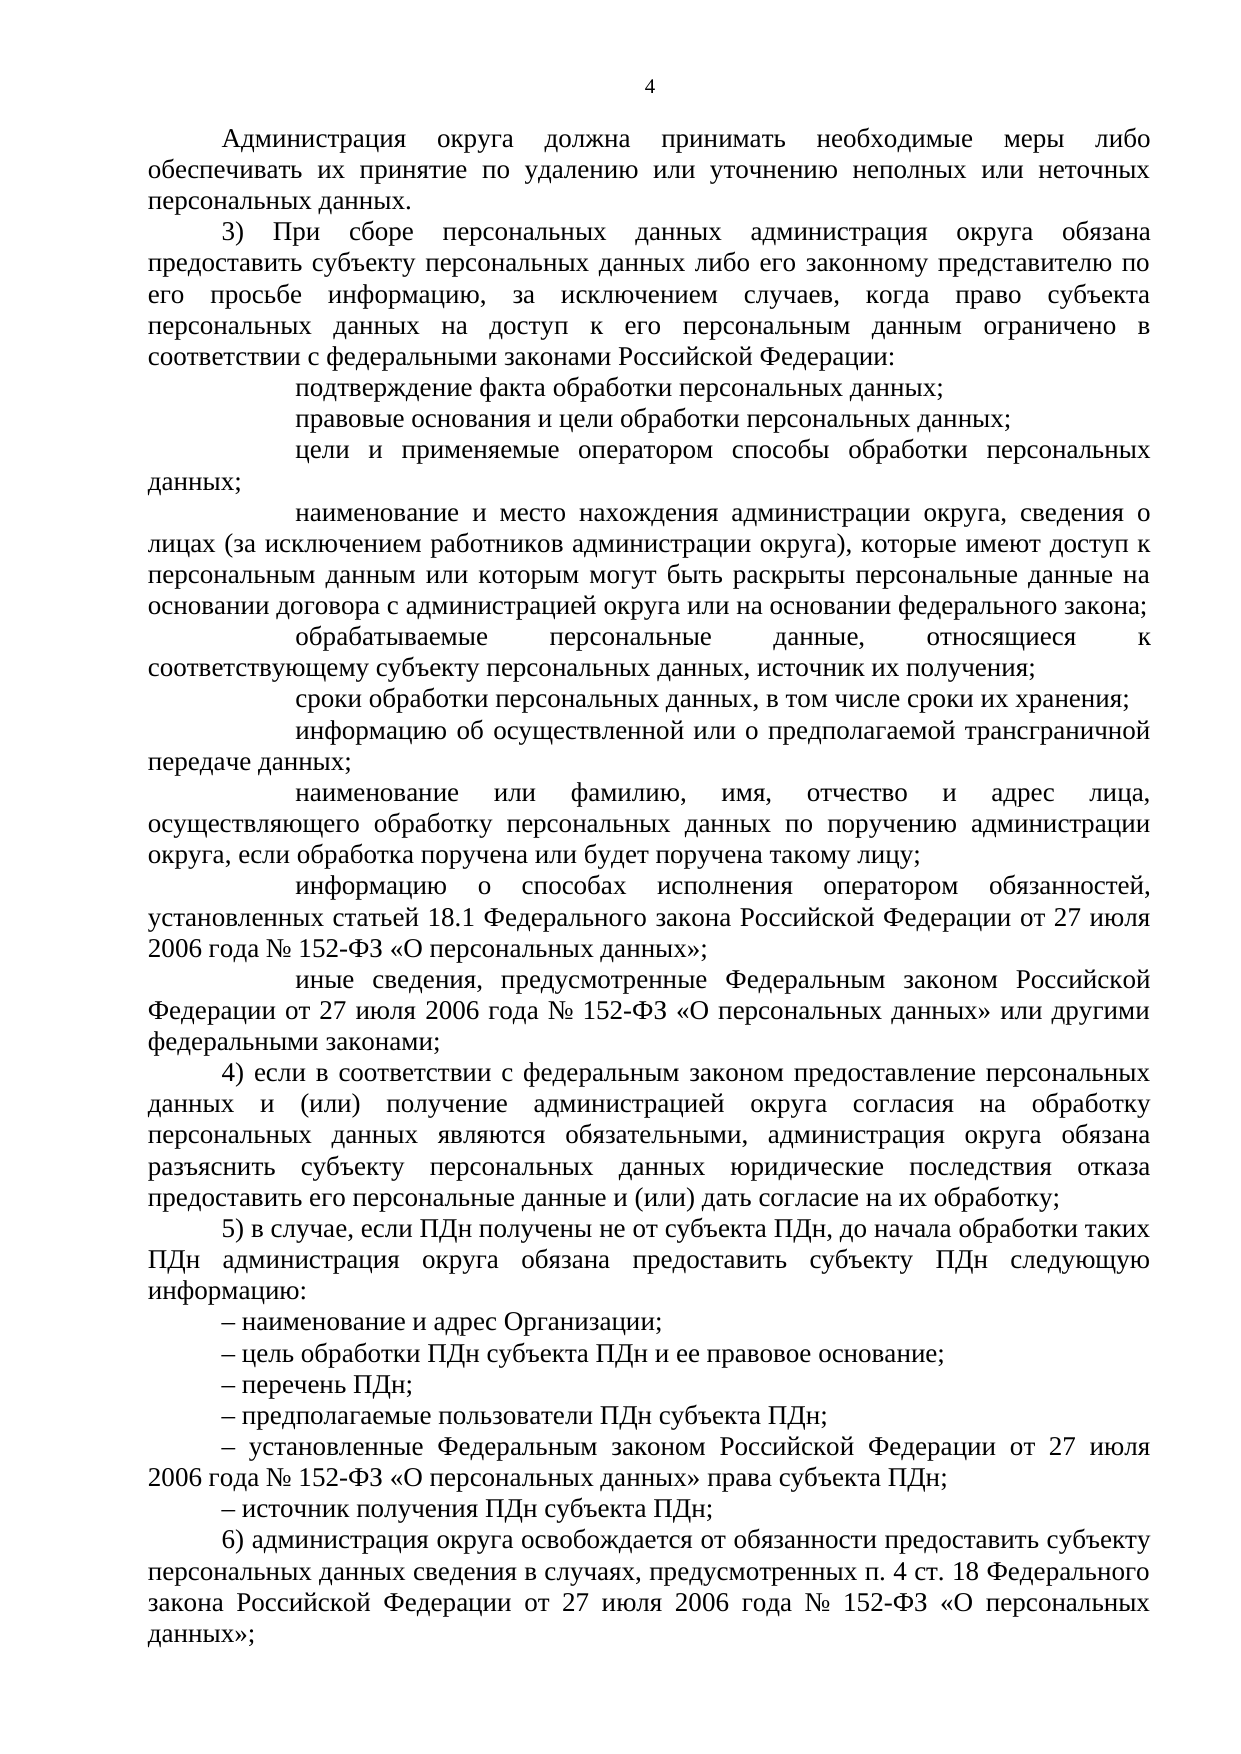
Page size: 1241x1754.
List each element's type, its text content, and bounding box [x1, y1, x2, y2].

text – установленные Федеральным законом Российской Федерации от 27 июля 2006 года № 152-ФЗ «О персональных данных» права субъекта ПДн; [148, 1430, 1152, 1492]
text – источник получения ПДн субъекта ПДн; [148, 1492, 1152, 1523]
text 5) в случае, если ПДн получены не от субъекта ПДн, до начала обработки таких ПДн администрация округа обязана предоставить субъекту ПДн следующую информацию: [148, 1212, 1152, 1306]
text – цель обработки ПДн субъекта ПДн и ее правовое основание; [148, 1337, 1152, 1368]
text ­ иные сведения, предусмотренные Федеральным законом Российской Федерации от 27 июля 2006 года № 152-ФЗ «О персональных данных» или другими федеральными законами; [148, 963, 1152, 1056]
text 3) При сборе персональных данных администрация округа обязана предоставить субъекту персональных данных либо его законному представителю по его просьбе информацию, за исключением случаев, когда право субъекта персональных данных на доступ к его персональным данным ограничено в соответствии с федеральными законами Российской Федерации: [148, 215, 1152, 371]
text ­ обрабатываемые персональные данные, относящиеся к соответствующему субъекту персональных данных, источник их получения; [148, 620, 1152, 683]
text – предполагаемые пользователи ПДн субъекта ПДн; [148, 1399, 1152, 1430]
text 6) администрация округа освобождается от обязанности предоставить субъекту персональных данных сведения в случаях, предусмотренных п. 4 ст. 18 Федерального закона Российской Федерации от 27 июля 2006 года № 152-ФЗ «О персональных данных»; [148, 1523, 1152, 1648]
text – перечень ПДн; [148, 1368, 1152, 1399]
text – наименование и адрес Организации; [148, 1306, 1152, 1337]
text ­ наименование или фамилию, имя, отчество и адрес лица, осуществляющего обработку персональных данных по поручению администрации округа, если обработка поручена или будет поручена такому лицу; [148, 776, 1152, 869]
text ­ информацию о способах исполнения оператором обязанностей, установленных статьей 18.1 Федерального закона Российской Федерации от 27 июля 2006 года № 152-ФЗ «О персональных данных»; [148, 869, 1152, 963]
text Администрация округа должна принимать необходимые меры либо обеспечивать их принятие по удалению или уточнению неполных или неточных персональных данных. [148, 122, 1152, 215]
text ­ информацию об осуществленной или о предполагаемой трансграничной передаче данных; [148, 714, 1152, 776]
text 4) если в соответствии с федеральным законом предоставление персональных данных и (или) получение администрацией округа согласия на обработку персональных данных являются обязательными, администрация округа обязана разъяснить субъекту персональных данных юридические последствия отказа предоставить его персональные данные и (или) дать согласие на их обработку; [148, 1056, 1152, 1212]
text ­ правовые основания и цели обработки персональных данных; [148, 402, 1152, 433]
text ­ цели и применяемые оператором способы обработки персональных данных; [148, 433, 1152, 496]
text ­ подтверждение факта обработки персональных данных; [148, 371, 1152, 402]
text ­ наименование и место нахождения администрации округа, сведения о лицах (за исключением работников администрации округа), которые имеют доступ к персональным данным или которым могут быть раскрыты персональные данные на основании договора с администрацией округа или на основании федерального закона; [148, 496, 1152, 620]
text ­ сроки обработки персональных данных, в том числе сроки их хранения; [148, 683, 1152, 714]
